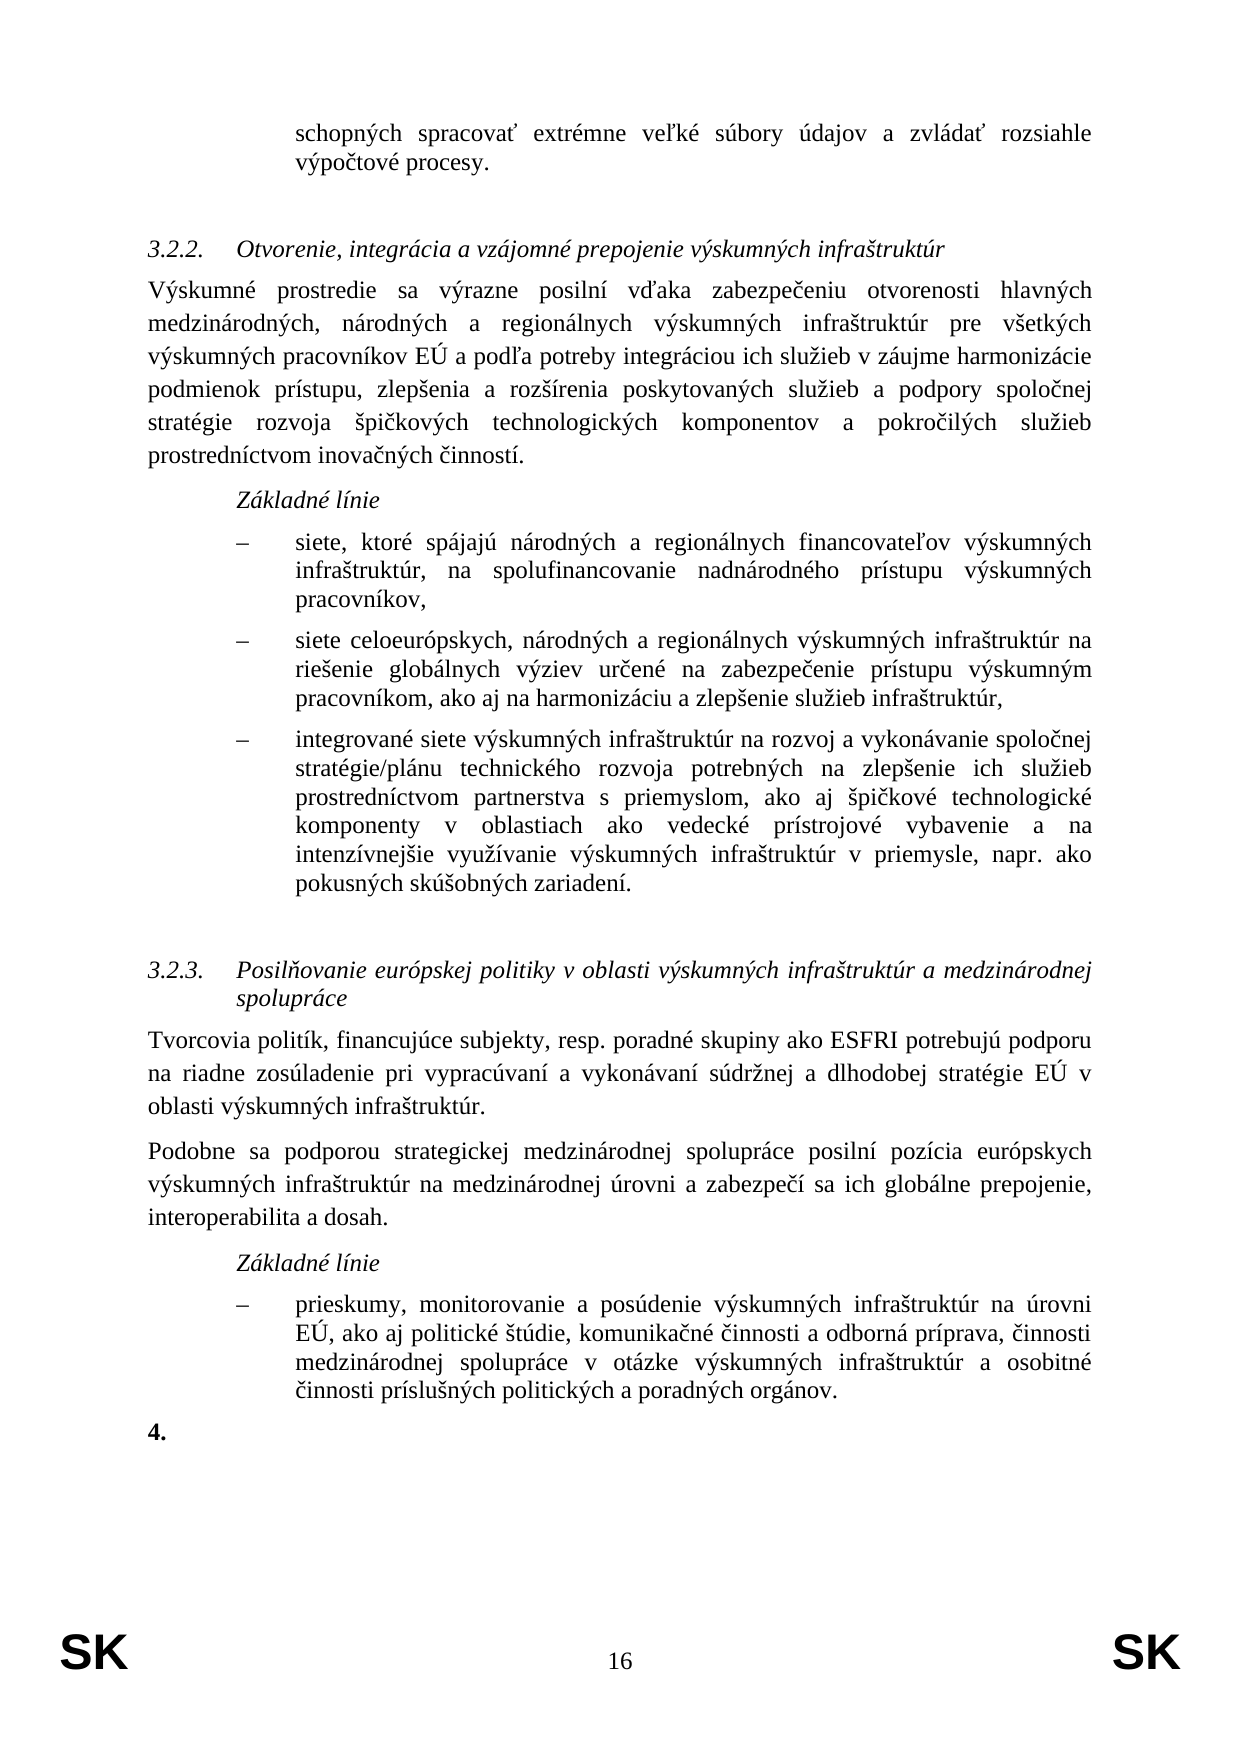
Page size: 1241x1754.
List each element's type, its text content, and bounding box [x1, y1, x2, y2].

text Výskumné prostredie sa výrazne posilní vďaka zabezpečeniu otvorenosti hlavných medzinárodných, národných a regionálnych výskumných infraštruktúr pre všetkých výskumných pracovníkov EÚ a podľa potreby integráciou ich služieb v záujme harmonizácie podmienok prístupu, zlepšenia a rozšírenia poskytovaných služieb a podpory spoločnej stratégie rozvoja špičkových technologických komponentov a pokročilých služieb prostredníctvom inovačných činností. [148, 275, 1093, 469]
text siete, ktoré spájajú národných a regionálnych financovateľov výskumných infraštruktúr, na spolufinancovanie nadnárodného prístupu výskumných pracovníkov, [236, 527, 1093, 613]
subtitle Posilňovanie európskej politiky v oblasti výskumných infraštruktúr a medzinárodnej spolupráce [148, 955, 1093, 1012]
text Základné línie [236, 486, 1093, 514]
text Podobne sa podporou strategickej medzinárodnej spolupráce posilní pozícia európskych výskumných infraštruktúr na medzinárodnej úrovni a zabezpečí sa ich globálne prepojenie, interoperabilita a dosah. [148, 1136, 1093, 1231]
subtitle Otvorenie, integrácia a vzájomné prepojenie výskumných infraštruktúr [148, 234, 1093, 262]
text prieskumy, monitorovanie a posúdenie výskumných infraštruktúr na úrovni EÚ, ako aj politické štúdie, komunikačné činnosti a odborná príprava, činnosti medzinárodnej spolupráce v otázke výskumných infraštruktúr a osobitné činnosti príslušných politických a poradných orgánov. [236, 1289, 1093, 1404]
text Tvorcovia politík, financujúce subjekty, resp. poradné skupiny ako ESFRI potrebujú podporu na riadne zosúladenie pri vypracúvaní a vykonávaní súdržnej a dlhodobej stratégie EÚ v oblasti výskumných infraštruktúr. [148, 1025, 1093, 1119]
text integrované siete výskumných infraštruktúr na rozvoj a vykonávanie spoločnej stratégie/plánu technického rozvoja potrebných na zlepšenie ich služieb prostredníctvom partnerstva s priemyslom, ako aj špičkové technologické komponenty v oblastiach ako vedecké prístrojové vybavenie a na intenzívnejšie využívanie výskumných infraštruktúr v priemysle, napr. ako pokusných skúšobných zariadení. [236, 724, 1093, 897]
text siete celoeurópskych, národných a regionálnych výskumných infraštruktúr na riešenie globálnych výziev určené na zabezpečenie prístupu výskumným pracovníkom, ako aj na harmonizáciu a zlepšenie služieb infraštruktúr, [236, 626, 1093, 712]
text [236, 118, 1093, 176]
text Základné línie [236, 1248, 1093, 1277]
